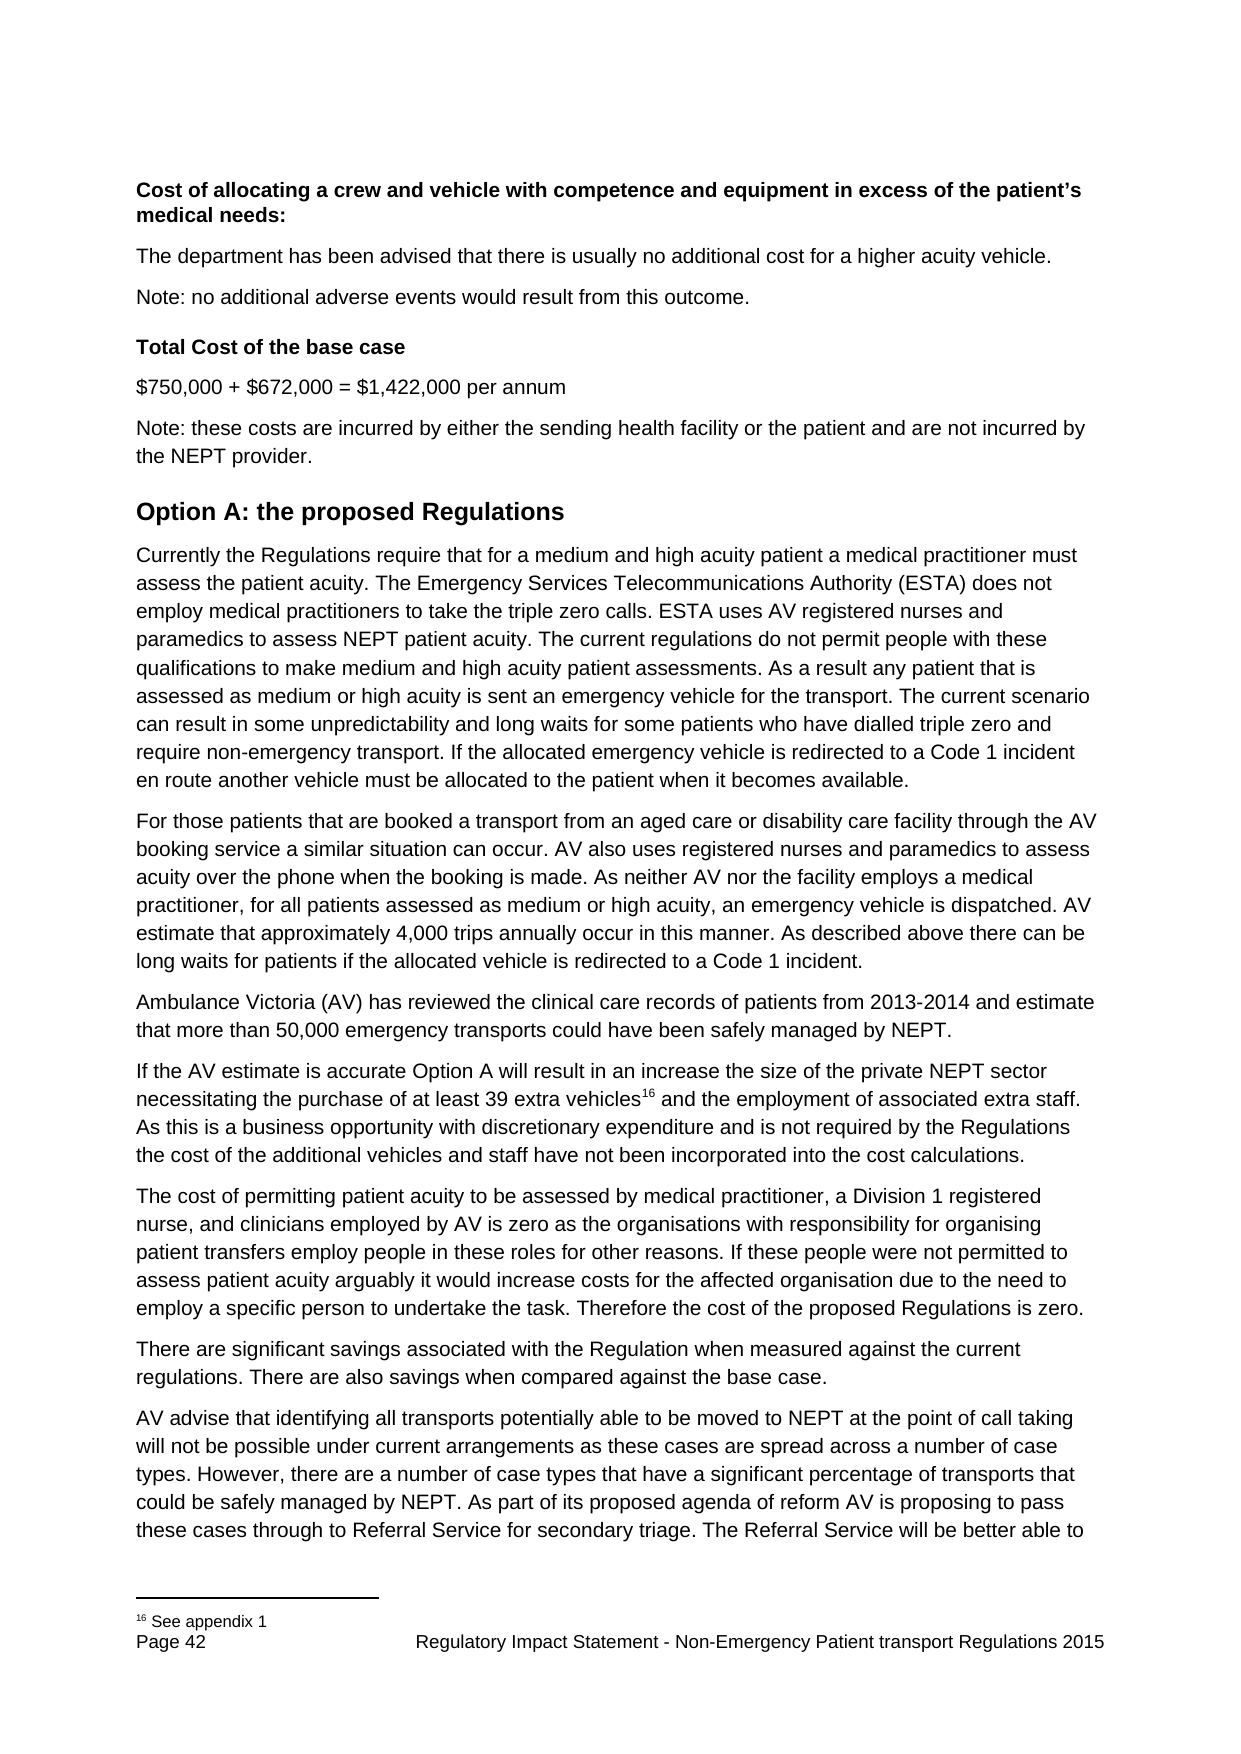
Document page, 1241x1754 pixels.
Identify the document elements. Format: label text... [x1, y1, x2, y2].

text For those patients that are booked a transport from an aged care or disability care facility through the AV booking service a similar situation can occur. AV also uses registered nurses and paramedics to assess acuity over the phone when the booking is made. As neither AV nor the facility employs a medical practitioner, for all patients assessed as medium or high acuity, an emergency vehicle is dispatched. AV estimate that approximately 4,000 trips annually occur in this manner. As described above there can be long waits for patients if the allocated vehicle is redirected to a Code 1 incident. [136, 804, 1104, 973]
subtitle Cost of allocating a crew and vehicle with competence and equipment in excess of the patient’s medical needs: [136, 177, 1104, 227]
text The cost of permitting patient acuity to be assessed by medical practitioner, a Division 1 registered nurse, and clinicians employed by AV is zero as the organisations with responsibility for organising patient transfers employ people in these roles for other reasons. If these people were not permitted to assess patient acuity arguably it would increase costs for the affected organisation due to the need to employ a specific person to undertake the task. Therefore the cost of the proposed Regulations is zero. [136, 1179, 1104, 1320]
text Currently the Regulations require that for a medium and high acuity patient a medical practitioner must assess the patient acuity. The Emergency Services Telecommunications Authority (ESTA) does not employ medical practitioners to take the triple zero calls. ESTA uses AV registered nurses and paramedics to assess NEPT patient acuity. The current regulations do not permit people with these qualifications to make medium and high acuity patient assessments. As a result any patient that is assessed as medium or high acuity is sent an emergency vehicle for the transport. The current scenario can result in some unpredictability and long waits for some patients who have dialled triple zero and require non-emergency transport. If the allocated emergency vehicle is redirected to a Code 1 incident en route another vehicle must be allocated to the patient when it becomes available. [136, 539, 1104, 792]
text Note: no additional adverse events would result from this outcome. [136, 280, 1104, 308]
text Note: these costs are incurred by either the sending health facility or the patient and are not incurred by the NEPT provider. [136, 412, 1104, 468]
text $750,000 + $672,000 = $1,422,000 per annum [136, 371, 1104, 399]
text There are significant savings associated with the Regulation when measured against the current regulations. There are also savings when compared against the base case. [136, 1332, 1104, 1389]
text The department has been advised that there is usually no additional cost for a higher acuity vehicle. [136, 240, 1104, 268]
text Ambulance Victoria (AV) has reviewed the clinical care records of patients from 2013-2014 and estimate that more than 50,000 emergency transports could have been safely managed by NEPT. [136, 986, 1104, 1042]
subtitle Option A: the proposed Regulations [136, 497, 1104, 526]
subtitle Total Cost of the base case [136, 333, 1104, 358]
text If the AV estimate is accurate Option A will result in an increase the size of the private NEPT sector necessitating the purchase of at least 39 extra vehicles and the employment of associated extra staff. As this is a business opportunity with discretionary expenditure and is not required by the Regulations the cost of the additional vehicles and staff have not been incorporated into the cost calculations. [136, 1054, 1104, 1167]
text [136, 1401, 1104, 1542]
